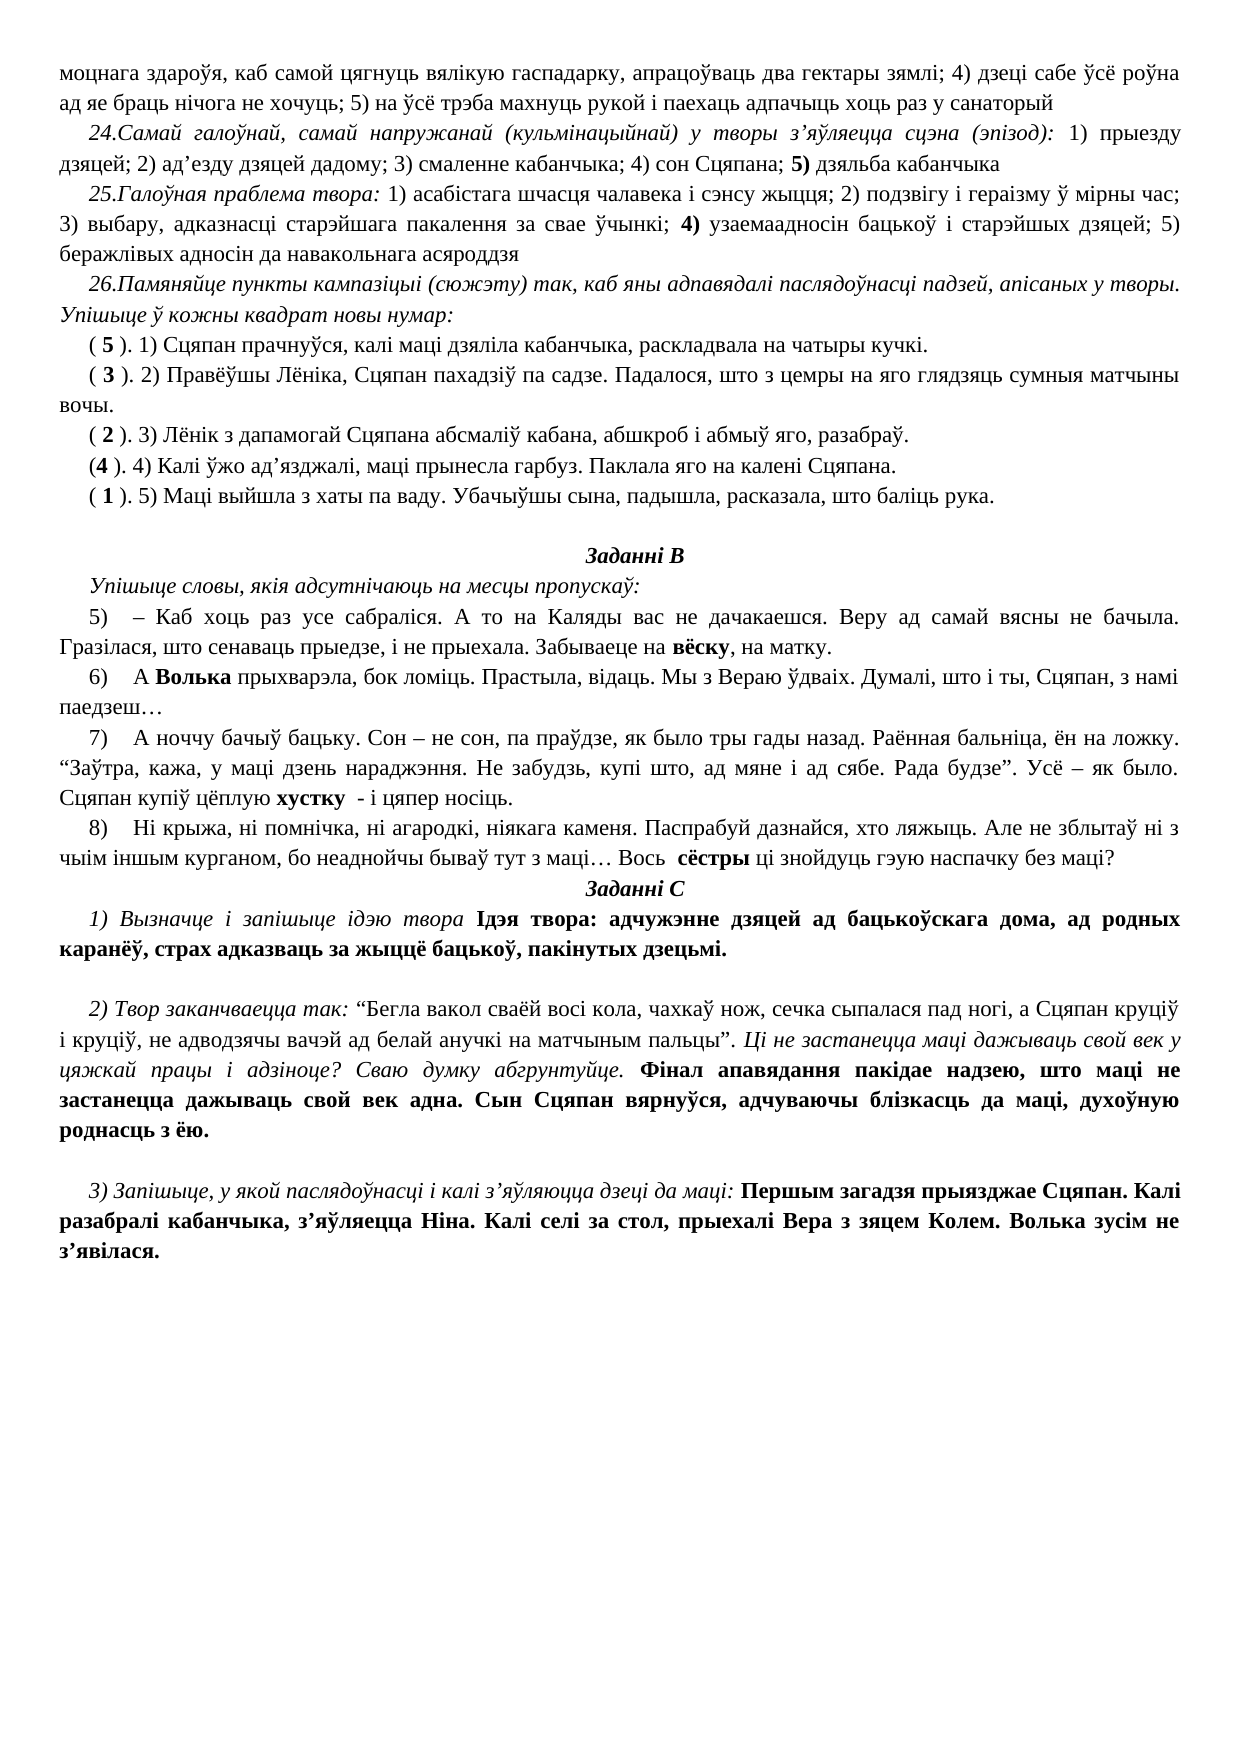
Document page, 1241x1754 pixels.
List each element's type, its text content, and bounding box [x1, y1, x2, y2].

text 26.Памяняйце пункты кампазіцыі (сюжэту) так, каб яны адпавядалі паслядоўнасці падзей, апісаных у творы. Упішыце ў кожны квадрат новы нумар: [59, 271, 1181, 327]
list А Волька прыхварэла, бок ломіць. Прастыла, відаць. Мы з Вераю ўдваіх. Думалі, што і ты, Сцяпан, з намі паедзеш… [59, 663, 1181, 720]
text ( 2 ). 3) Лёнік з дапамогай Сцяпана абсмаліў кабана, абшкроб і абмыў яго, разабраў. [59, 422, 1181, 448]
text ( 1 ). 5) Маці выйшла з хаты па ваду. Убачыўшы сына, падышла, расказала, што баліць рука. [59, 482, 1181, 508]
text 25.Галоўная праблема твора: 1) асабістага шчасця чалавека і сэнсу жыцця; 2) подзвігу і гераізму ў мірны час; 3) выбару, адказнасці старэйшага пакалення за свае ўчынкі; 4) узаемаадносін бацькоў і старэйшых дзяцей; 5) беражлівых адносін да навакольнага асяроддзя [59, 180, 1181, 267]
list 1) Вызначце і запішыце ідэю твора Ідэя твора: адчужэнне дзяцей ад бацькоўскага дома, ад родных каранёў, страх адказваць за жыццё бацькоў, пакінутых дзецьмі. [59, 905, 1181, 961]
list Ні крыжа, ні помнічка, ні агародкі, ніякага каменя. Паспрабуй дазнайся, хто ляжыць. Але не зблытаў ні з чыім іншым курганом, бо неаднойчы бываў тут з маці… Вось сёстры ці знойдуць гэую наспачку без маці? [59, 814, 1181, 871]
text Заданні В [59, 542, 1181, 569]
list Заданні С [59, 875, 1181, 901]
text Упішыце словы, якія адсутнічаюць на месцы пропускаў: [59, 573, 1181, 599]
text ( 3 ). 2) Правёўшы Лёніка, Сцяпан пахадзіў па садзе. Падалося, што з цемры на яго глядзяць сумныя матчыны вочы. [59, 361, 1181, 418]
text 24.Самай галоўнай, самай напружанай (кульмінацыйнай) у творы з’яўляецца сцэна (эпізод): 1) прыезду дзяцей; 2) ад’езду дзяцей дадому; 3) смаленне кабанчыка; 4) сон Сцяпана; 5) дзяльба кабанчыка [59, 119, 1181, 176]
list 3) Запішыце, у якой паслядоўнасці і калі з’яўляюцца дзеці да маці: Першым загадзя прыязджае Сцяпан. Калі разабралі кабанчыка, з’яўляецца Ніна. Калі селі за стол, прыехалі Вера з зяцем Колем. Волька зусім не з’явілася. [59, 1177, 1181, 1263]
text ( 5 ). 1) Сцяпан прачнуўся, калі маці дзяліла кабанчыка, раскладвала на чатыры кучкі. [59, 331, 1181, 357]
text (4 ). 4) Калі ўжо ад’язджалі, маці прынесла гарбуз. Паклала яго на калені Сцяпана. [59, 452, 1181, 478]
list – Каб хоць раз усе сабраліся. А то на Каляды вас не дачакаешся. Веру ад самай вясны не бачыла. Гразілася, што сенаваць прыедзе, і не прыехала. Забываеце на вёску, на матку. [59, 603, 1181, 659]
list 2) Твор заканчваецца так: “Бегла вакол сваёй восі кола, чахкаў нож, сечка сыпалася пад ногі, а Сцяпан круціў і круціў, не адводзячы вачэй ад белай анучкі на матчыным пальцы”. Ці не застанецца маці дажываць свой век у цяжкай працы і адзіноце? Сваю думку абгрунтуйце. Фінал апавядання пакідае надзею, што маці не застанецца дажываць свой век адна. Сын Сцяпан вярнуўся, адчуваючы блізкасць да маці, духоўную роднасць з ёю. [59, 996, 1181, 1143]
list А ноччу бачыў бацьку. Сон – не сон, па праўдзе, як было тры гады назад. Раённая бальніца, ён на ложку. “Заўтра, кажа, у маці дзень нараджэння. Не забудзь, купі што, ад мяне і ад сябе. Рада будзе”. Усё – як было. Сцяпан купіў цёплую хустку - і цяпер носіць. [59, 724, 1181, 810]
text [59, 59, 1181, 116]
